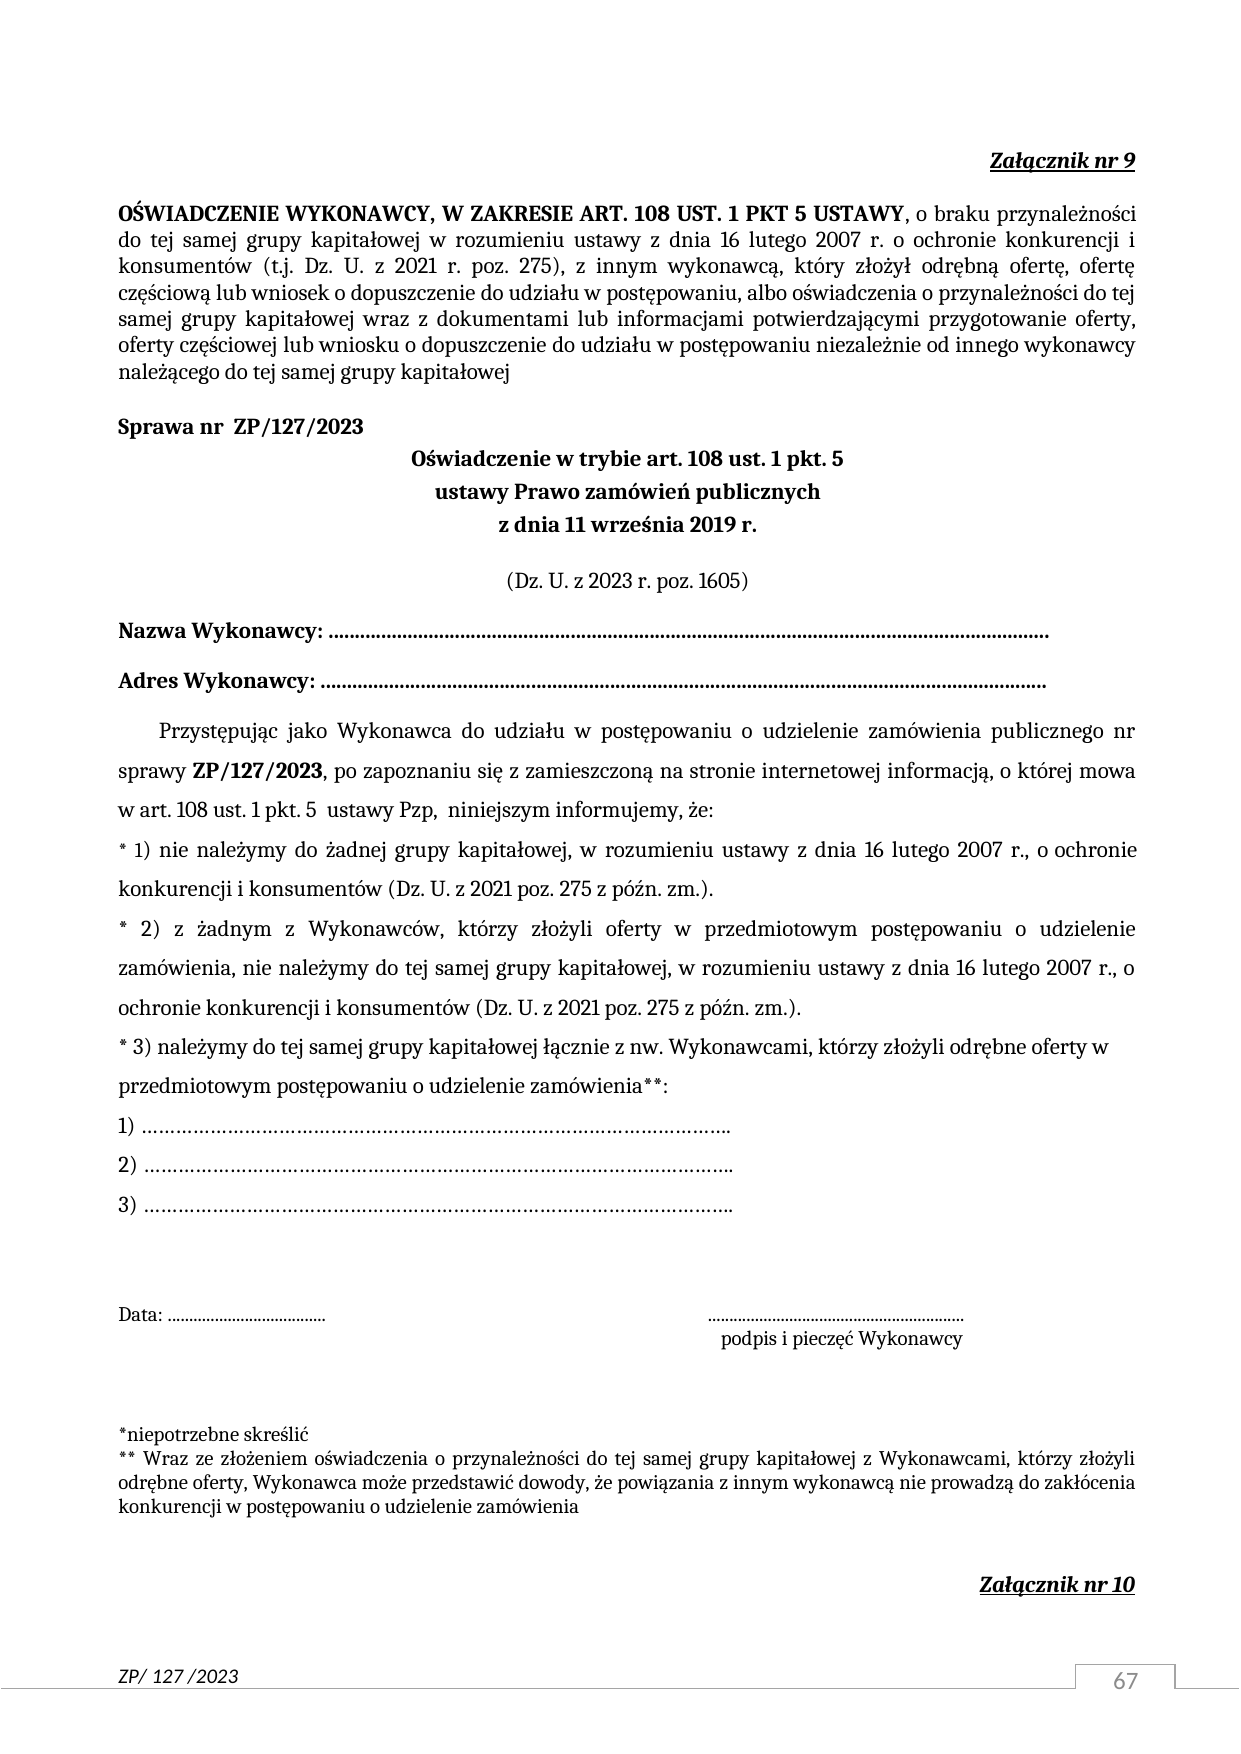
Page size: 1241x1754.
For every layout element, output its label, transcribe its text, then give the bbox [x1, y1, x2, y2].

text ustawy Prawo zamówień publicznych [118, 479, 1137, 505]
text Załącznik nr 9 [118, 148, 1137, 174]
text * 3) należymy do tej samej grupy kapitałowej łącznie z nw. Wykonawcami, którzy złożyli odrębne oferty w przedmiotowym postępowaniu o udzielenie zamówienia**: [118, 1034, 1137, 1100]
text OŚWIADCZENIE WYKONAWCY, W ZAKRESIE ART. 108 UST. 1 PKT 5 USTAWY, o braku przynależności do tej samej grupy kapitałowej w rozumieniu ustawy z dnia 16 lutego 2007 r. o ochronie konkurencji i konsumentów (t.j. Dz. U. z 2021 r. poz. 275), z innym wykonawcą, który złożył odrębną ofertę, ofertę częściową lub wniosek o dopuszczenie do udziału w postępowaniu, albo oświadczenia o przynależności do tej samej grupy kapitałowej wraz z dokumentami lub informacjami potwierdzającymi przygotowanie oferty, oferty częściowej lub wniosku o dopuszczenie do udziału w postępowaniu niezależnie od innego wykonawcy należącego do tej samej grupy kapitałowej [118, 200, 1137, 385]
text Nazwa Wykonawcy: ......................................................................................................................................... [118, 594, 1137, 644]
text ** Wraz ze złożeniem oświadczenia o przynależności do tej samej grupy kapitałowej z Wykonawcami, którzy złożyli odrębne oferty, Wykonawca może przedstawić dowody, że powiązania z innym wykonawcą nie prowadzą do zakłócenia konkurencji w postępowaniu o udzielenie zamówienia [118, 1447, 1137, 1519]
text * 2) z żadnym z Wykonawców, którzy złożyli oferty w przedmiotowym postępowaniu o udzielenie zamówienia, nie należymy do tej samej grupy kapitałowej, w rozumieniu ustawy z dnia 16 lutego 2007 r., o ochronie konkurencji i konsumentów (Dz. U. z 2021 poz. 275 z późn. zm.). [118, 915, 1137, 1021]
text Załącznik nr 10 [118, 1571, 1137, 1598]
text podpis i pieczęć Wykonawcy [546, 1327, 1137, 1351]
text 2) …………………………………………………………………………………………. [118, 1152, 1137, 1179]
text Adres Wykonawcy: .......................................................................................................................................... [118, 644, 1137, 694]
text Oświadczenie w trybie art. 108 ust. 1 pkt. 5 [118, 446, 1137, 473]
text (Dz. U. z 2023 r. poz. 1605) [118, 544, 1137, 594]
text *niepotrzebne skreślić [118, 1423, 1137, 1447]
text 1) …………………………………………………………………………………………. [118, 1113, 1137, 1139]
text * 1) nie należymy do żadnej grupy kapitałowej, w rozumieniu ustawy z dnia 16 lutego 2007 r., o ochronie konkurencji i konsumentów (Dz. U. z 2021 poz. 275 z późn. zm.). [118, 836, 1137, 902]
text 3) …………………………………………………………………………………………. [118, 1192, 1137, 1218]
text Data: ..................................... ............................................................ [118, 1303, 1137, 1327]
text z dnia 11 września 2019 r. [118, 511, 1137, 538]
text Sprawa nr ZP/127/2023 [118, 414, 1137, 440]
text Przystępując jako Wykonawca do udziału w postępowaniu o udzielenie zamówienia publicznego nr sprawy ZP/127/2023, po zapoznaniu się z zamieszczoną na stronie internetowej informacją, o której mowa w art. 108 ust. 1 pkt. 5 ustawy Pzp, niniejszym informujemy, że: [118, 718, 1137, 823]
